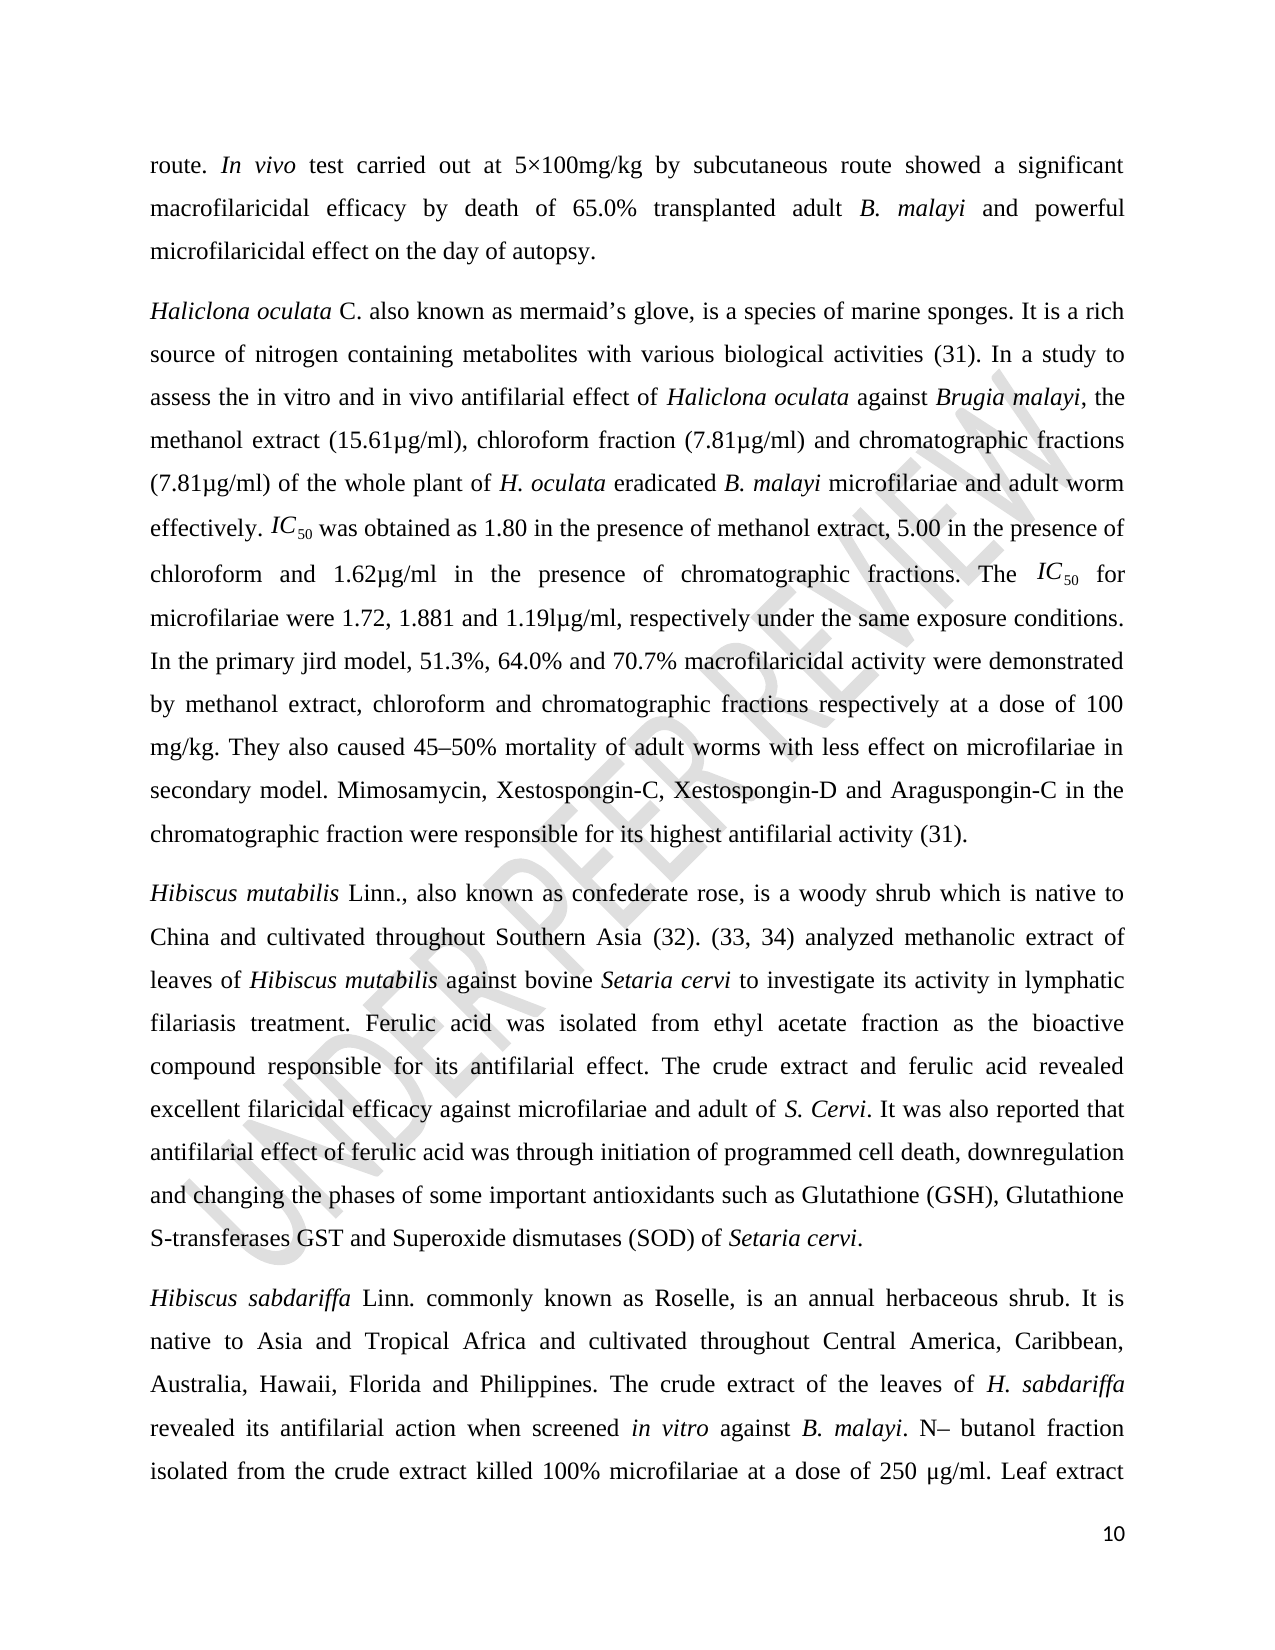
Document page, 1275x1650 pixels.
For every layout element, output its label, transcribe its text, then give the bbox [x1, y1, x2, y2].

text Hibiscus mutabilis Linn., also known as confederate rose, is a woody shrub which is native to China and cultivated throughout Southern Asia (32). (33, 34) analyzed methanolic extract of leaves of Hibiscus mutabilis against bovine Setaria cervi to investigate its activity in lymphatic filariasis treatment. Ferulic acid was isolated from ethyl acetate fraction as the bioactive compound responsible for its antifilarial effect. The crude extract and ferulic acid revealed excellent filaricidal efficacy against microfilariae and adult of S. Cervi. It was also reported that antifilarial effect of ferulic acid was through initiation of programmed cell death, downregulation and changing the phases of some important antioxidants such as Glutathione (GSH), Glutathione S-transferases GST and Superoxide dismutases (SOD) of Setaria cervi. [150, 878, 1125, 1252]
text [150, 1283, 1125, 1484]
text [150, 150, 1125, 265]
text Haliclona oculata C. also known as mermaid’s glove, is a species of marine sponges. It is a rich source of nitrogen containing metabolites with various biological activities (31). In a study to assess the in vitro and in vivo antifilarial effect of Haliclona oculata against Brugia malayi, the methanol extract (15.61µg/ml), chloroform fraction (7.81µg/ml) and chromatographic fractions (7.81µg/ml) of the whole plant of H. oculata eradicated B. malayi microfilariae and adult worm effectively. was obtained as 1.80 in the presence of methanol extract, 5.00 in the presence of chloroform and 1.62µg/ml in the presence of chromatographic fractions. The for microfilariae were 1.72, 1.881 and 1.19lµg/ml, respectively under the same exposure conditions. In the primary jird model, 51.3%, 64.0% and 70.7% macrofilaricidal activity were demonstrated by methanol extract, chloroform and chromatographic fractions respectively at a dose of 100 mg/kg. They also caused 45–50% mortality of adult worms with less effect on microfilariae in secondary model. Mimosamycin, Xestospongin-C, Xestospongin-D and Araguspongin-C in the chromatographic fraction were responsible for its highest antifilarial activity (31). [150, 296, 1125, 847]
